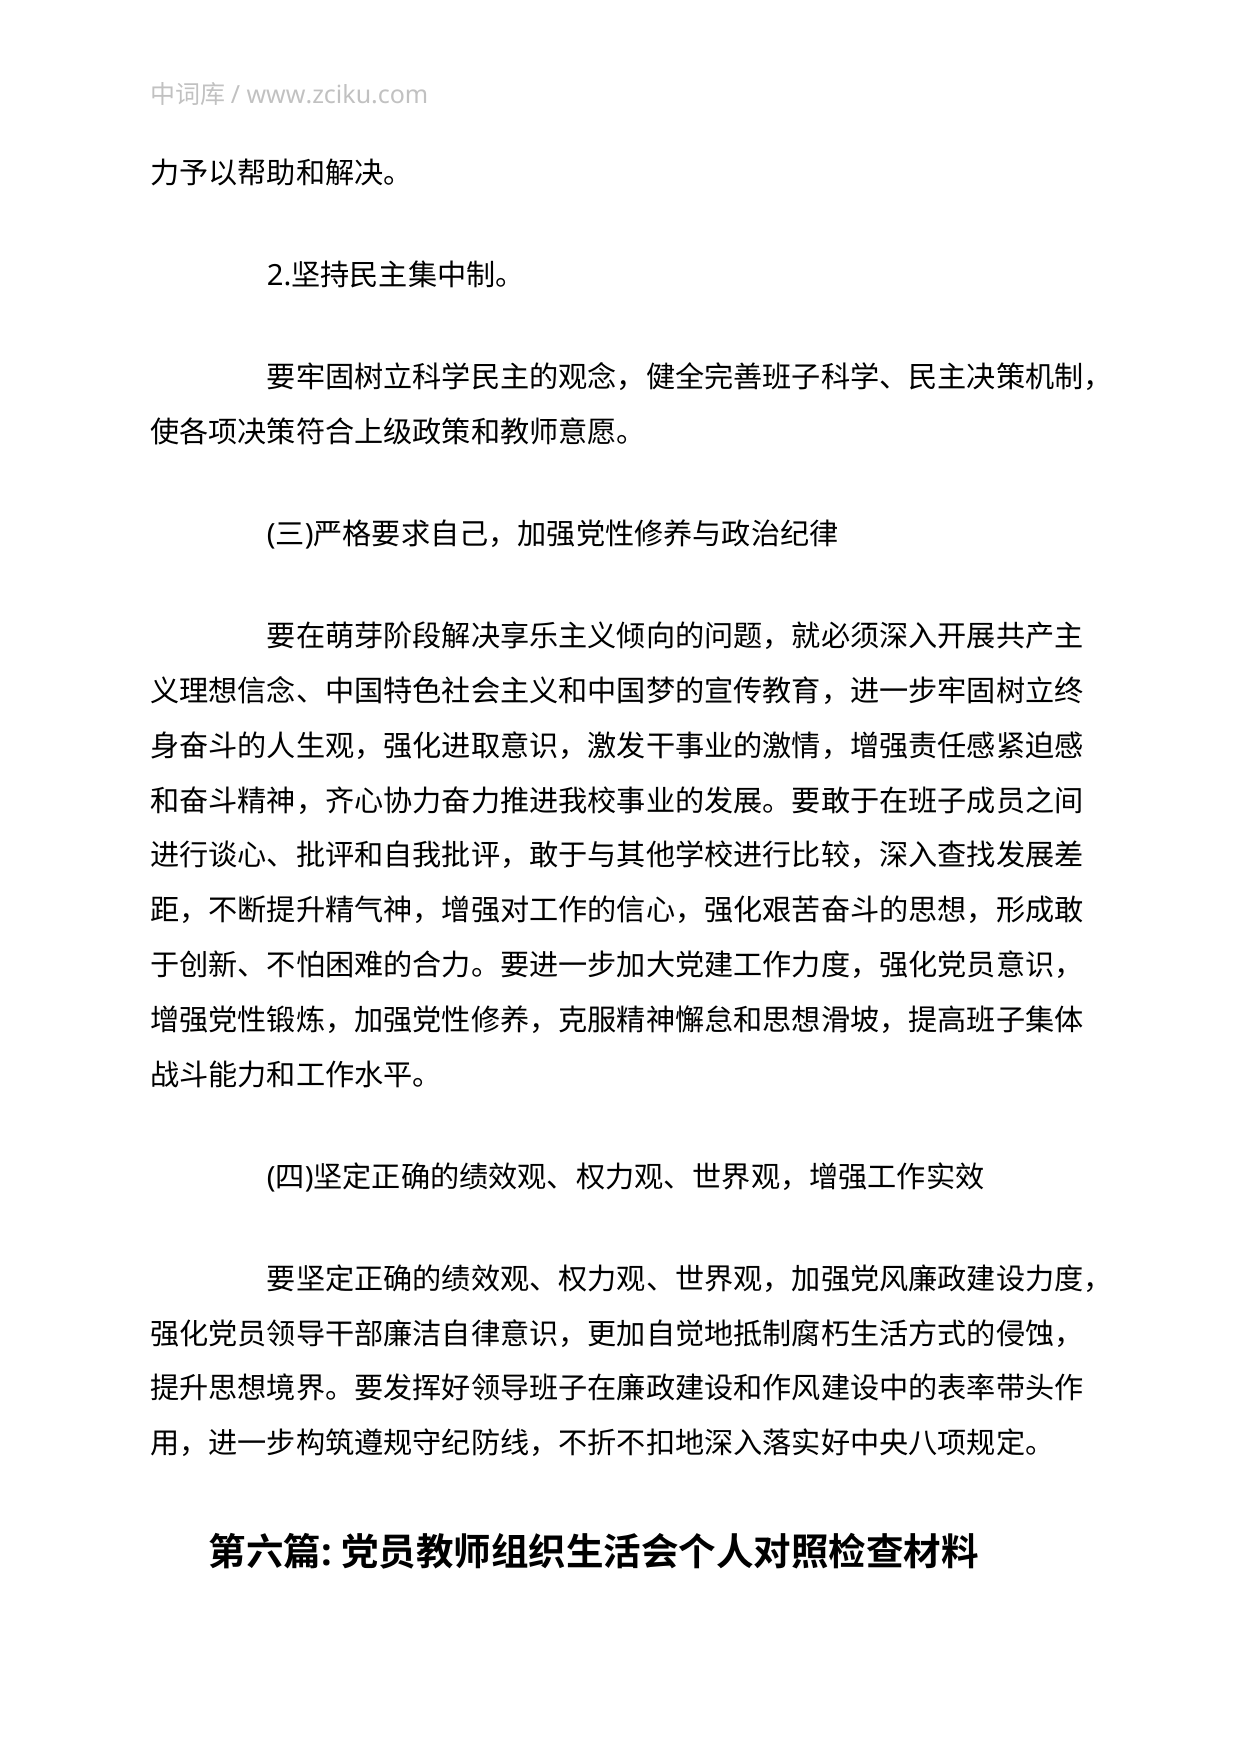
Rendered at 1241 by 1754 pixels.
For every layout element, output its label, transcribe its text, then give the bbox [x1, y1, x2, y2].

text 2.坚持民主集中制。 [150, 252, 1090, 294]
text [150, 150, 1090, 192]
text (四)坚定正确的绩效观、权力观、世界观，增强工作实效 [150, 1153, 1090, 1196]
text 要在萌芽阶段解决享乐主义倾向的问题，就必须深入开展共产主义理想信念、中国特色社会主义和中国梦的宣传教育，进一步牢固树立终身奋斗的人生观，强化进取意识，激发干事业的激情，增强责任感紧迫感和奋斗精神，齐心协力奋力推进我校事业的发展。要敢于在班子成员之间进行谈心、批评和自我批评，敢于与其他学校进行比较，深入查找发展差距，不断提升精气神，增强对工作的信心，强化艰苦奋斗的思想，形成敢于创新、不怕困难的合力。要进一步加大党建工作力度，强化党员意识，增强党性锻炼，加强党性修养，克服精神懈怠和思想滑坡，提高班子集体战斗能力和工作水平。 [150, 612, 1090, 1094]
text 第六篇: 党员教师组织生活会个人对照检查材料 [150, 1522, 1090, 1576]
text 要牢固树立科学民主的观念，健全完善班子科学、民主决策机制，使各项决策符合上级政策和教师意愿。 [150, 354, 1090, 451]
text 要坚定正确的绩效观、权力观、世界观，加强党风廉政建设力度，强化党员领导干部廉洁自律意识，更加自觉地抵制腐朽生活方式的侵蚀，提升思想境界。要发挥好领导班子在廉政建设和作风建设中的表率带头作用，进一步构筑遵规守纪防线，不折不扣地深入落实好中央八项规定。 [150, 1255, 1090, 1462]
text (三)严格要求自己，加强党性修养与政治纪律 [150, 510, 1090, 553]
